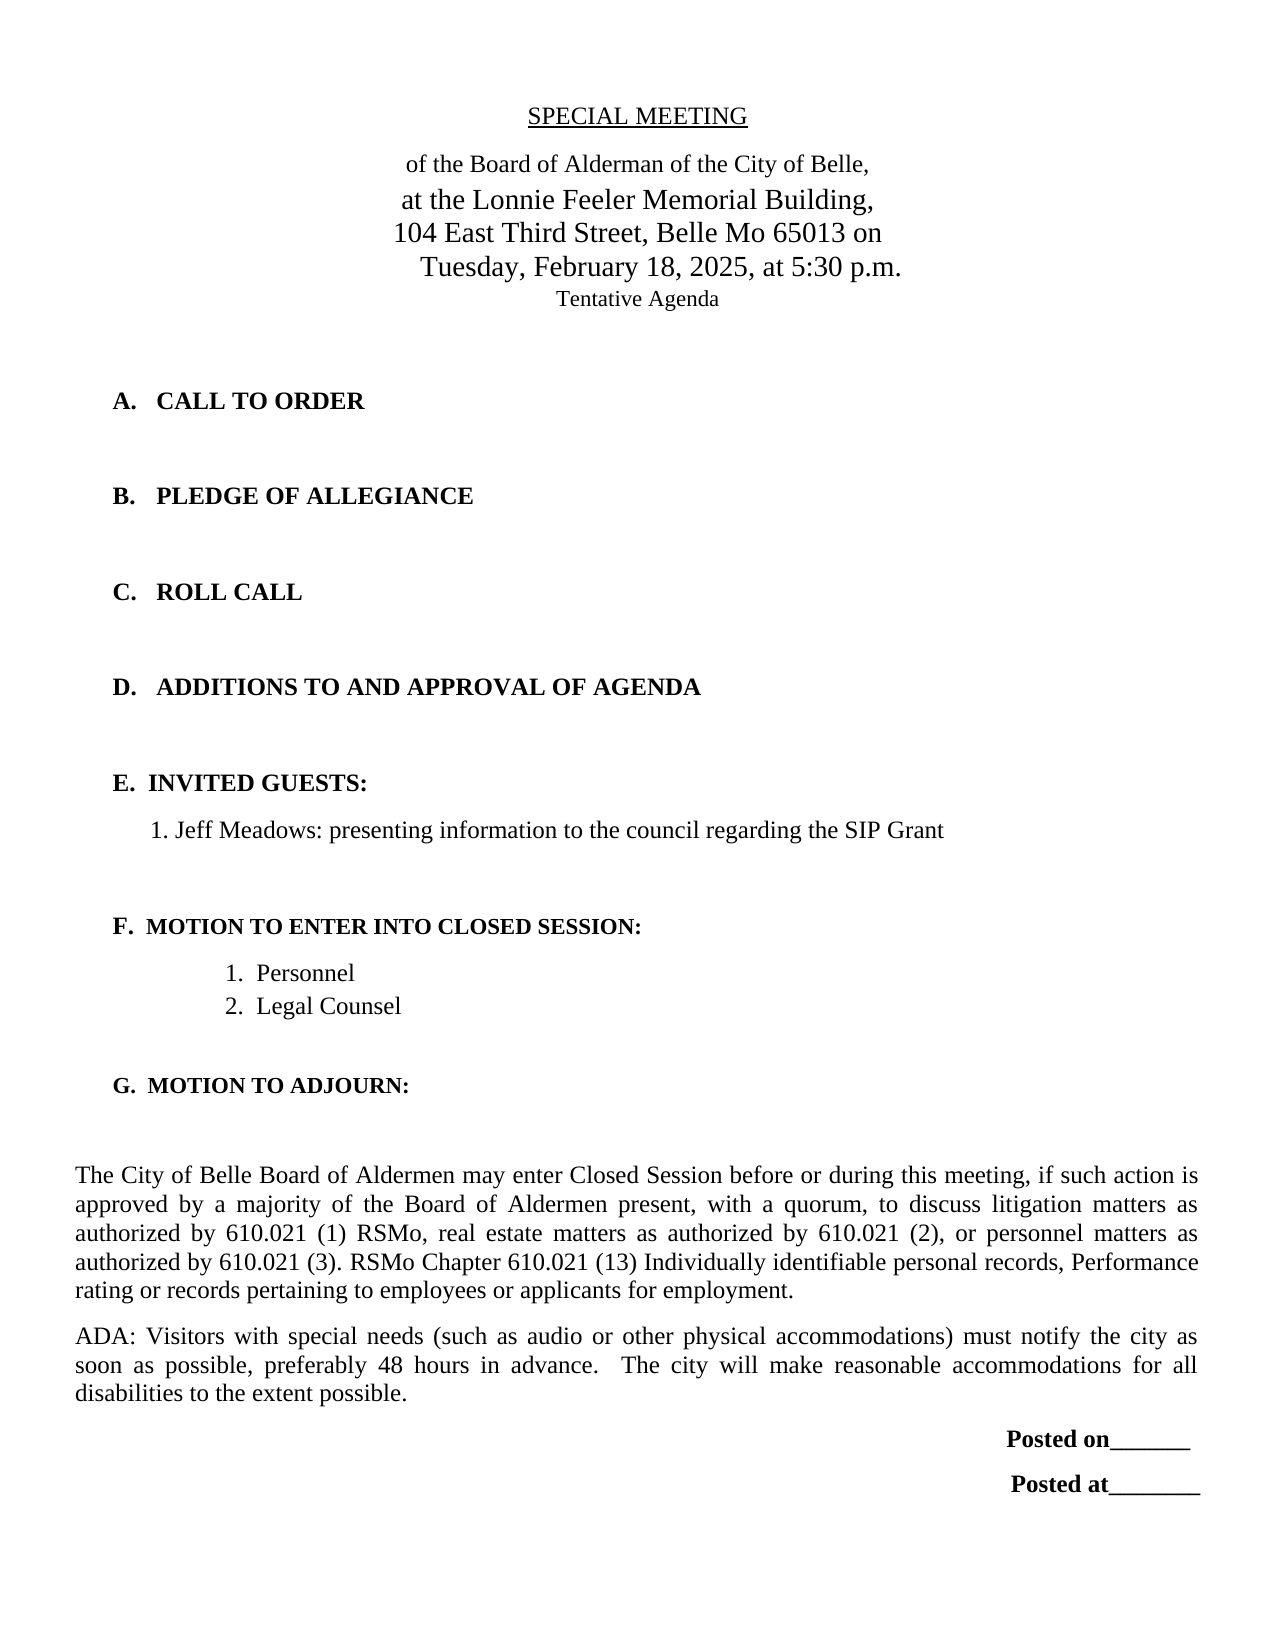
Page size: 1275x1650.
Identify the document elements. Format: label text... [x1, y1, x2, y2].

text Posted at________ [75, 1469, 1200, 1498]
list ROLL CALL [112, 577, 1200, 606]
text at the Lonnie Feeler Memorial Building, [75, 182, 1200, 216]
list PLEDGE OF ALLEGIANCE [112, 481, 1200, 510]
text G. MOTION TO ADJOURN: [103, 1072, 1200, 1098]
text 2. Legal Counsel [75, 991, 1200, 1020]
text SPECIAL MEETING [75, 101, 1200, 130]
text F. MOTION TO ENTER INTO CLOSED SESSION: [75, 911, 1200, 939]
text Tuesday, February 18, 2025, at 5:30 p.m. [122, 249, 1200, 283]
text ADA: Visitors with special needs (such as audio or other physical accommodations) must notify the city as soon as possible, preferably 48 hours in advance. The city will make reasonable accommodations for all disabilities to the extent possible. [75, 1321, 1200, 1407]
text E. INVITED GUESTS: [112, 768, 1200, 796]
list CALL TO ORDER [112, 386, 1200, 415]
list ADDITIONS TO AND APPROVAL OF AGENDA [112, 672, 1200, 701]
text The City of Belle Board of Aldermen may enter Closed Session before or during this meeting, if such action is approved by a majority of the Board of Aldermen present, with a quorum, to discuss litigation matters as authorized by 610.021 (1) RSMo, real estate matters as authorized by 610.021 (2), or personnel matters as authorized by 610.021 (3). RSMo Chapter 610.021 (13) Individually identifiable personal records, Performance rating or records pertaining to employees or applicants for employment. [75, 1161, 1200, 1304]
text 1. Personnel [75, 958, 1200, 987]
text Posted on_______ [75, 1424, 1200, 1453]
text 1. Jeff Meadows: presenting information to the council regarding the SIP Grant [75, 815, 1200, 844]
text Tentative Agenda [75, 285, 1200, 312]
text of the Board of Alderman of the City of Belle, [75, 149, 1200, 178]
text 104 East Third Street, Belle Mo 65013 on [75, 216, 1200, 249]
